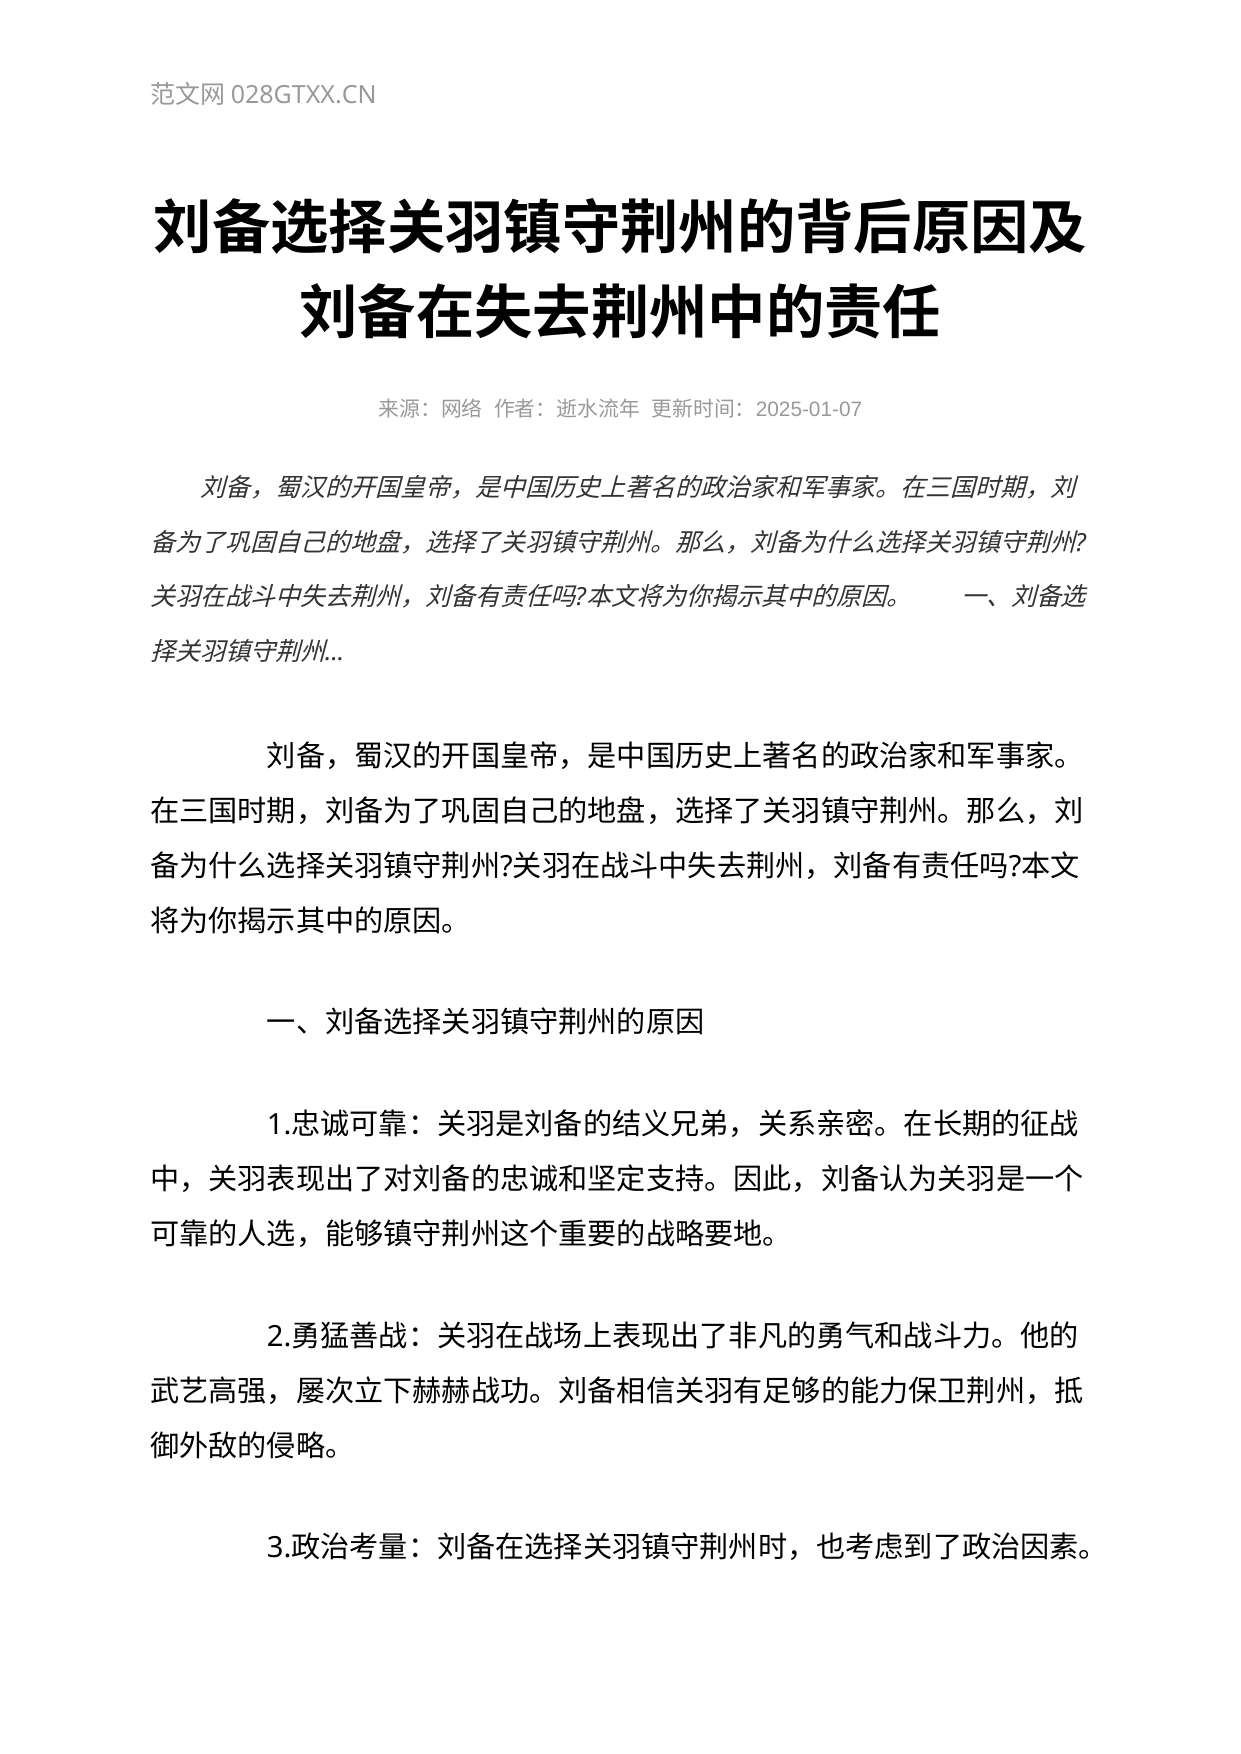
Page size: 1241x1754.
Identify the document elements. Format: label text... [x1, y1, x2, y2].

text 来源：网络 作者：逝水流年 更新时间：2025-01-07 [150, 397, 1090, 421]
text 刘备，蜀汉的开国皇帝，是中国历史上著名的政治家和军事家。在三国时期，刘备为了巩固自己的地盘，选择了关羽镇守荆州。那么，刘备为什么选择关羽镇守荆州?关羽在战斗中失去荆州，刘备有责任吗?本文将为你揭示其中的原因。 一、刘备选择关羽镇守荆州... [150, 468, 1090, 667]
text 2.勇猛善战：关羽在战场上表现出了非凡的勇气和战斗力。他的武艺高强，屡次立下赫赫战功。刘备相信关羽有足够的能力保卫荆州，抵御外敌的侵略。 [150, 1312, 1090, 1464]
text 1.忠诚可靠：关羽是刘备的结义兄弟，关系亲密。在长期的征战中，关羽表现出了对刘备的忠诚和坚定支持。因此，刘备认为关羽是一个可靠的人选，能够镇守荆州这个重要的战略要地。 [150, 1101, 1090, 1253]
text 一、刘备选择关羽镇守荆州的原因 [150, 999, 1090, 1041]
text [150, 1524, 1090, 1566]
text 刘备，蜀汉的开国皇帝，是中国历史上著名的政治家和军事家。在三国时期，刘备为了巩固自己的地盘，选择了关羽镇守荆州。那么，刘备为什么选择关羽镇守荆州?关羽在战斗中失去荆州，刘备有责任吗?本文将为你揭示其中的原因。 [150, 732, 1090, 939]
subtitle 刘备选择关羽镇守荆州的背后原因及刘备在失去荆州中的责任 [150, 181, 1090, 350]
